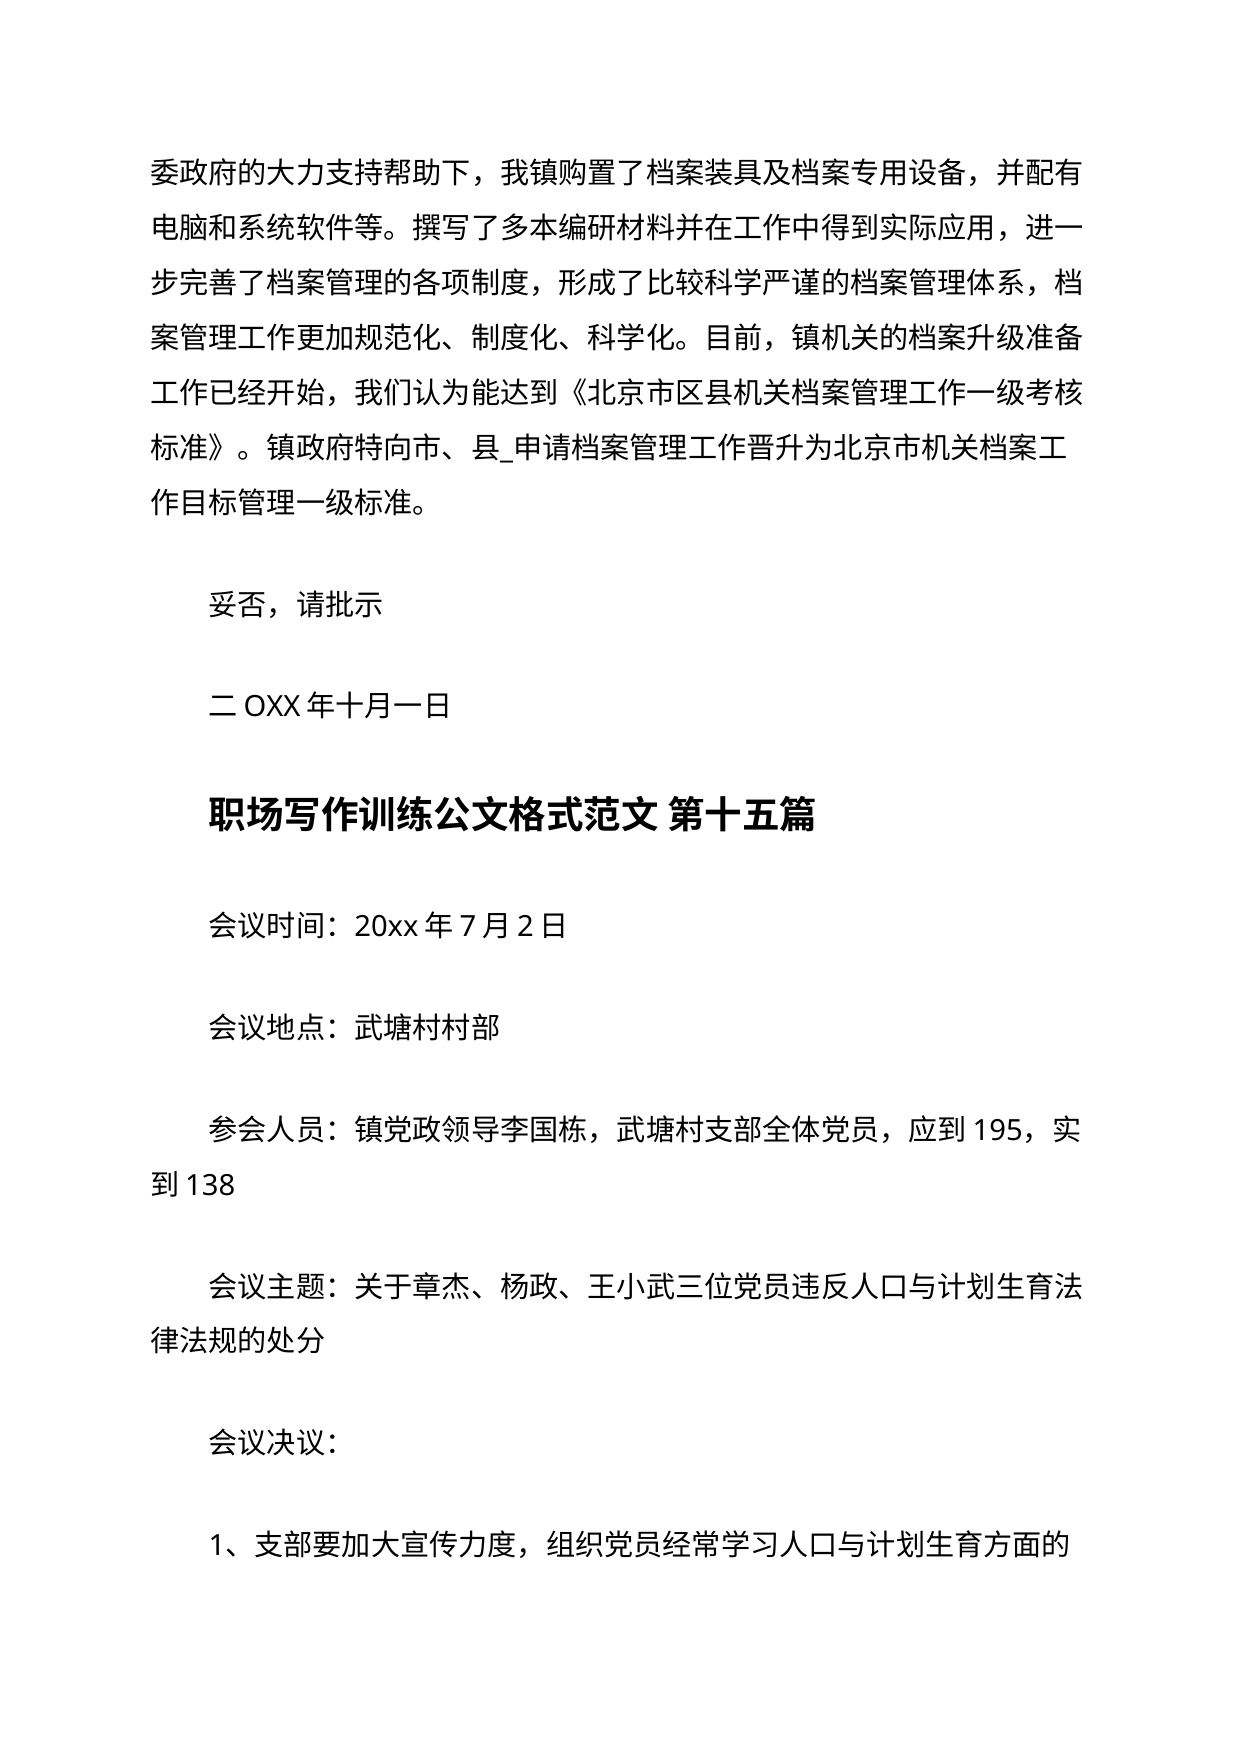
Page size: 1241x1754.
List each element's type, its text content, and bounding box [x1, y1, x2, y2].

text 妥否，请批示 [150, 581, 1090, 623]
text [150, 150, 1090, 522]
text 会议时间：20xx年7月2日 [150, 902, 1090, 945]
text 职场写作训练公文格式范文 第十五篇 [150, 785, 1090, 839]
text 会议主题：关于章杰、杨政、王小武三位党员违反人口与计划生育法律法规的处分 [150, 1263, 1090, 1360]
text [150, 1522, 1090, 1564]
text 参会人员：镇党政领导李国栋，武塘村支部全体党员，应到195，实到138 [150, 1106, 1090, 1203]
text 会议地点：武塘村村部 [150, 1004, 1090, 1047]
text 会议决议： [150, 1420, 1090, 1462]
text 二OXX年十月一日 [150, 683, 1090, 725]
